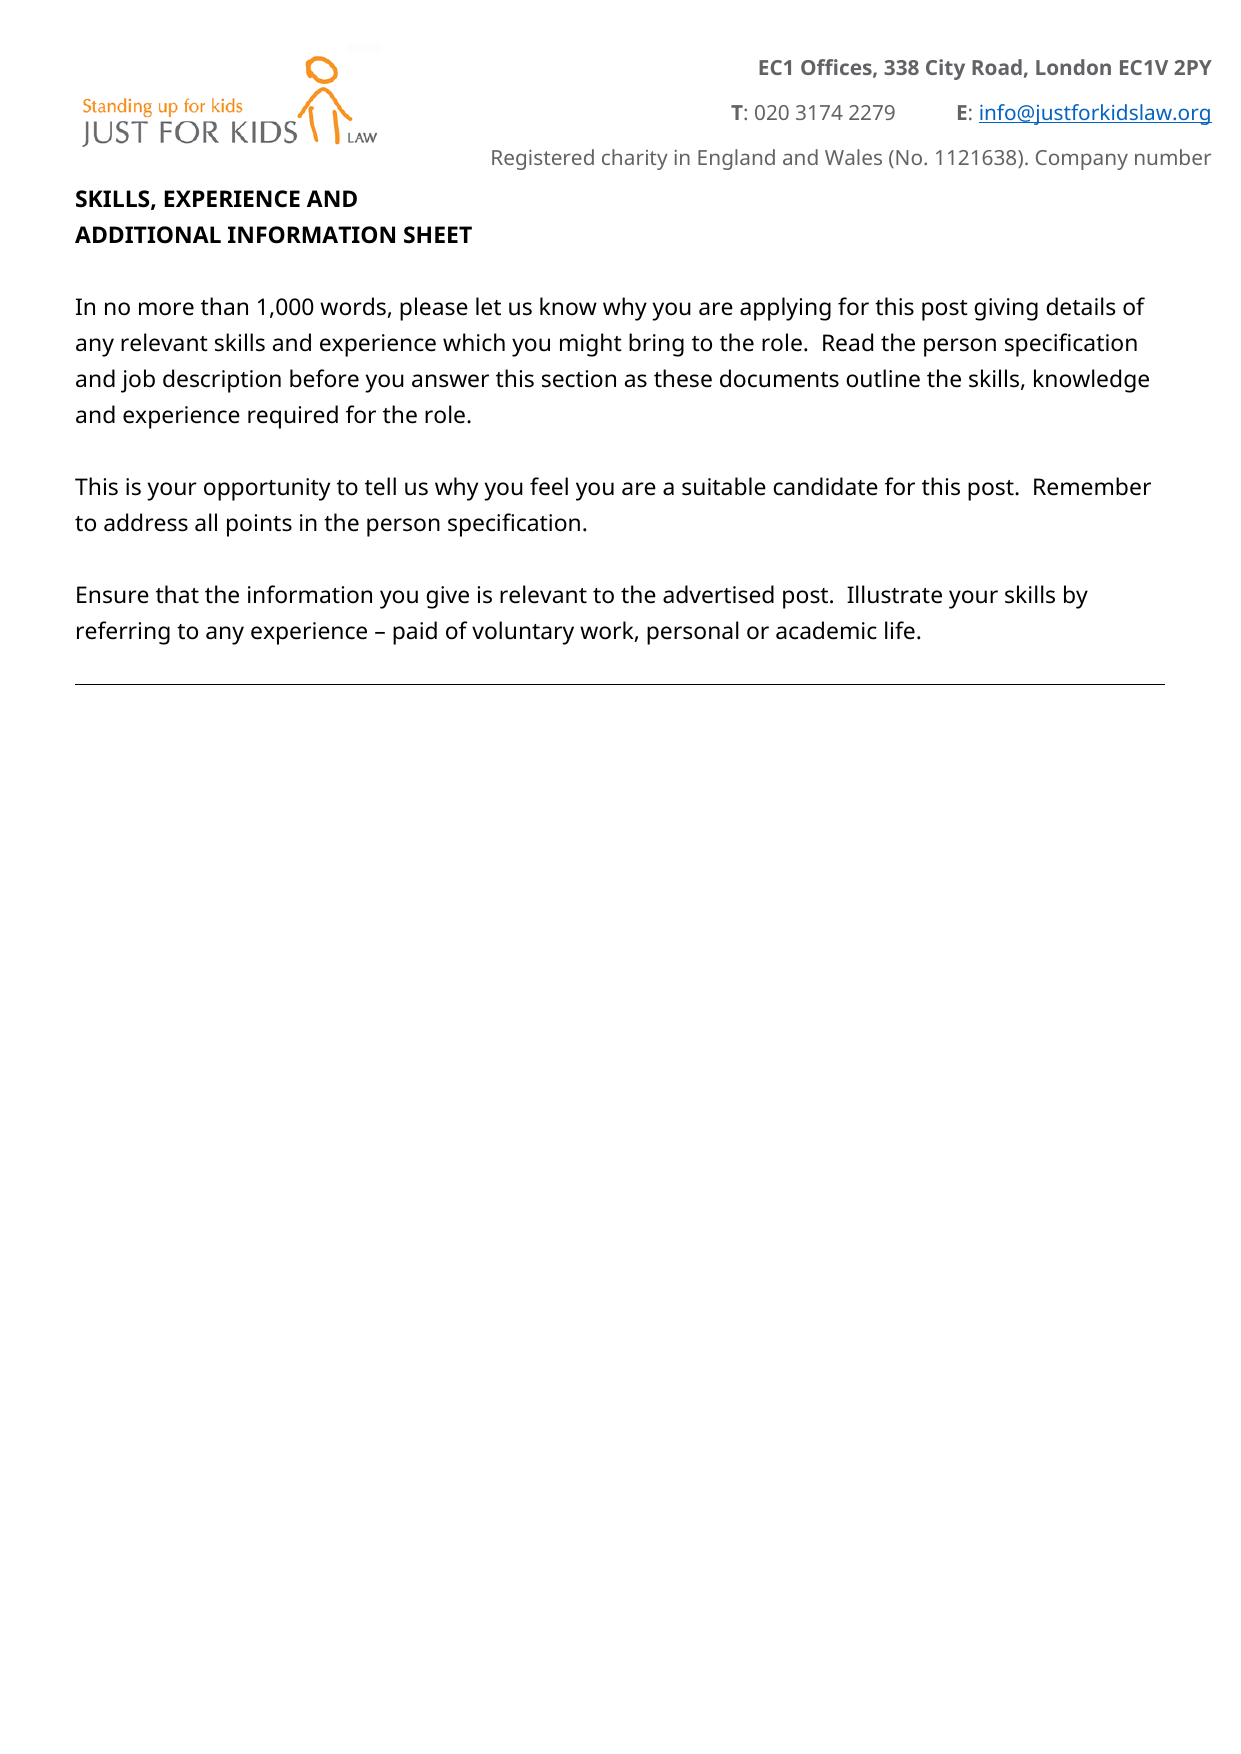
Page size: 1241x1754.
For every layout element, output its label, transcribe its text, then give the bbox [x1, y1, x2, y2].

text SKILLS, EXPERIENCE AND ADDITIONAL INFORMATION SHEET [75, 183, 1165, 251]
text This is your opportunity to tell us why you feel you are a suitable candidate for this post. Remember to address all points in the person specification. [75, 471, 1165, 538]
text Ensure that the information you give is relevant to the advertised post. Illustrate your skills by referring to any experience – paid of voluntary work, personal or academic life. [75, 579, 1165, 646]
picture [75, 44, 382, 156]
text In no more than 1,000 words, please let us know why you are applying for this post giving details of any relevant skills and experience which you might bring to the role. Read the person specification and job description before you answer this section as these documents outline the skills, knowledge and experience required for the role. [75, 291, 1165, 430]
